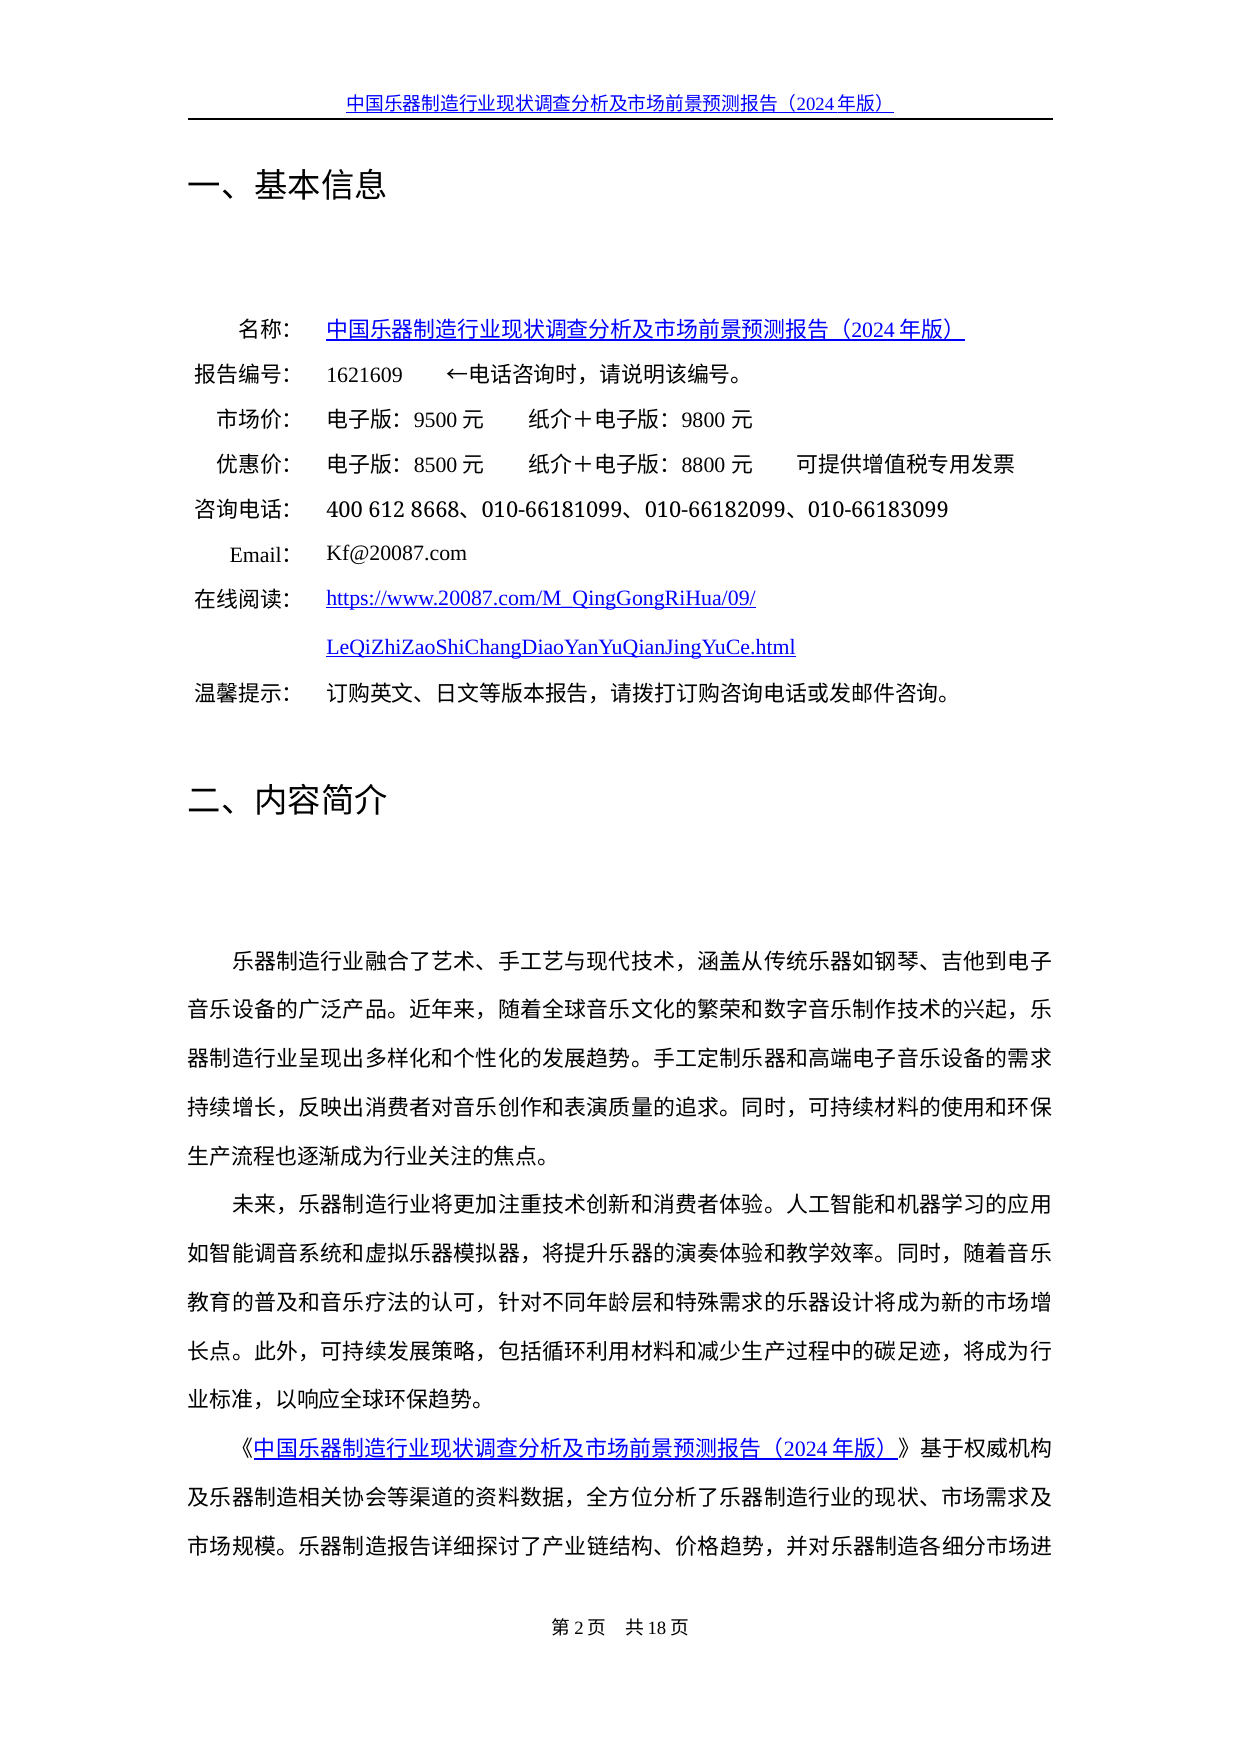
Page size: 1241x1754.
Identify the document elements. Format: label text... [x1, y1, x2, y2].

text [187, 943, 1053, 1561]
table_cell 电子版：8500 元 纸介＋电子版：8800 元 可提供增值税专用发票 [315, 447, 1073, 492]
table_cell 电子版：9500 元 纸介＋电子版：9800 元 [315, 402, 1073, 447]
table_cell 温馨提示： [167, 675, 315, 720]
table_cell Email： [167, 537, 315, 582]
table_header 中国乐器制造行业现状调查分析及市场前景预测报告（2024年版） [315, 312, 1073, 357]
table_cell Kf@20087.com [315, 537, 1073, 582]
title 一、基本信息 [187, 150, 1053, 215]
table_cell 咨询电话： [167, 492, 315, 537]
table_cell 优惠价： [167, 447, 315, 492]
table_cell 报告编号： [167, 357, 315, 402]
title 二、内容简介 [187, 766, 1053, 831]
table_cell 400 612 8668、010-66181099、010-66182099、010-66183099 [315, 492, 1073, 537]
table_cell [315, 582, 1073, 675]
table_cell 订购英文、日文等版本报告，请拨打订购咨询电话或发邮件咨询。 [315, 675, 1073, 720]
table_cell 市场价： [167, 402, 315, 447]
table_cell 在线阅读： [167, 582, 315, 675]
table_header 名称： [167, 312, 315, 357]
table_cell 1621609 ←电话咨询时，请说明该编号。 [315, 357, 1073, 402]
